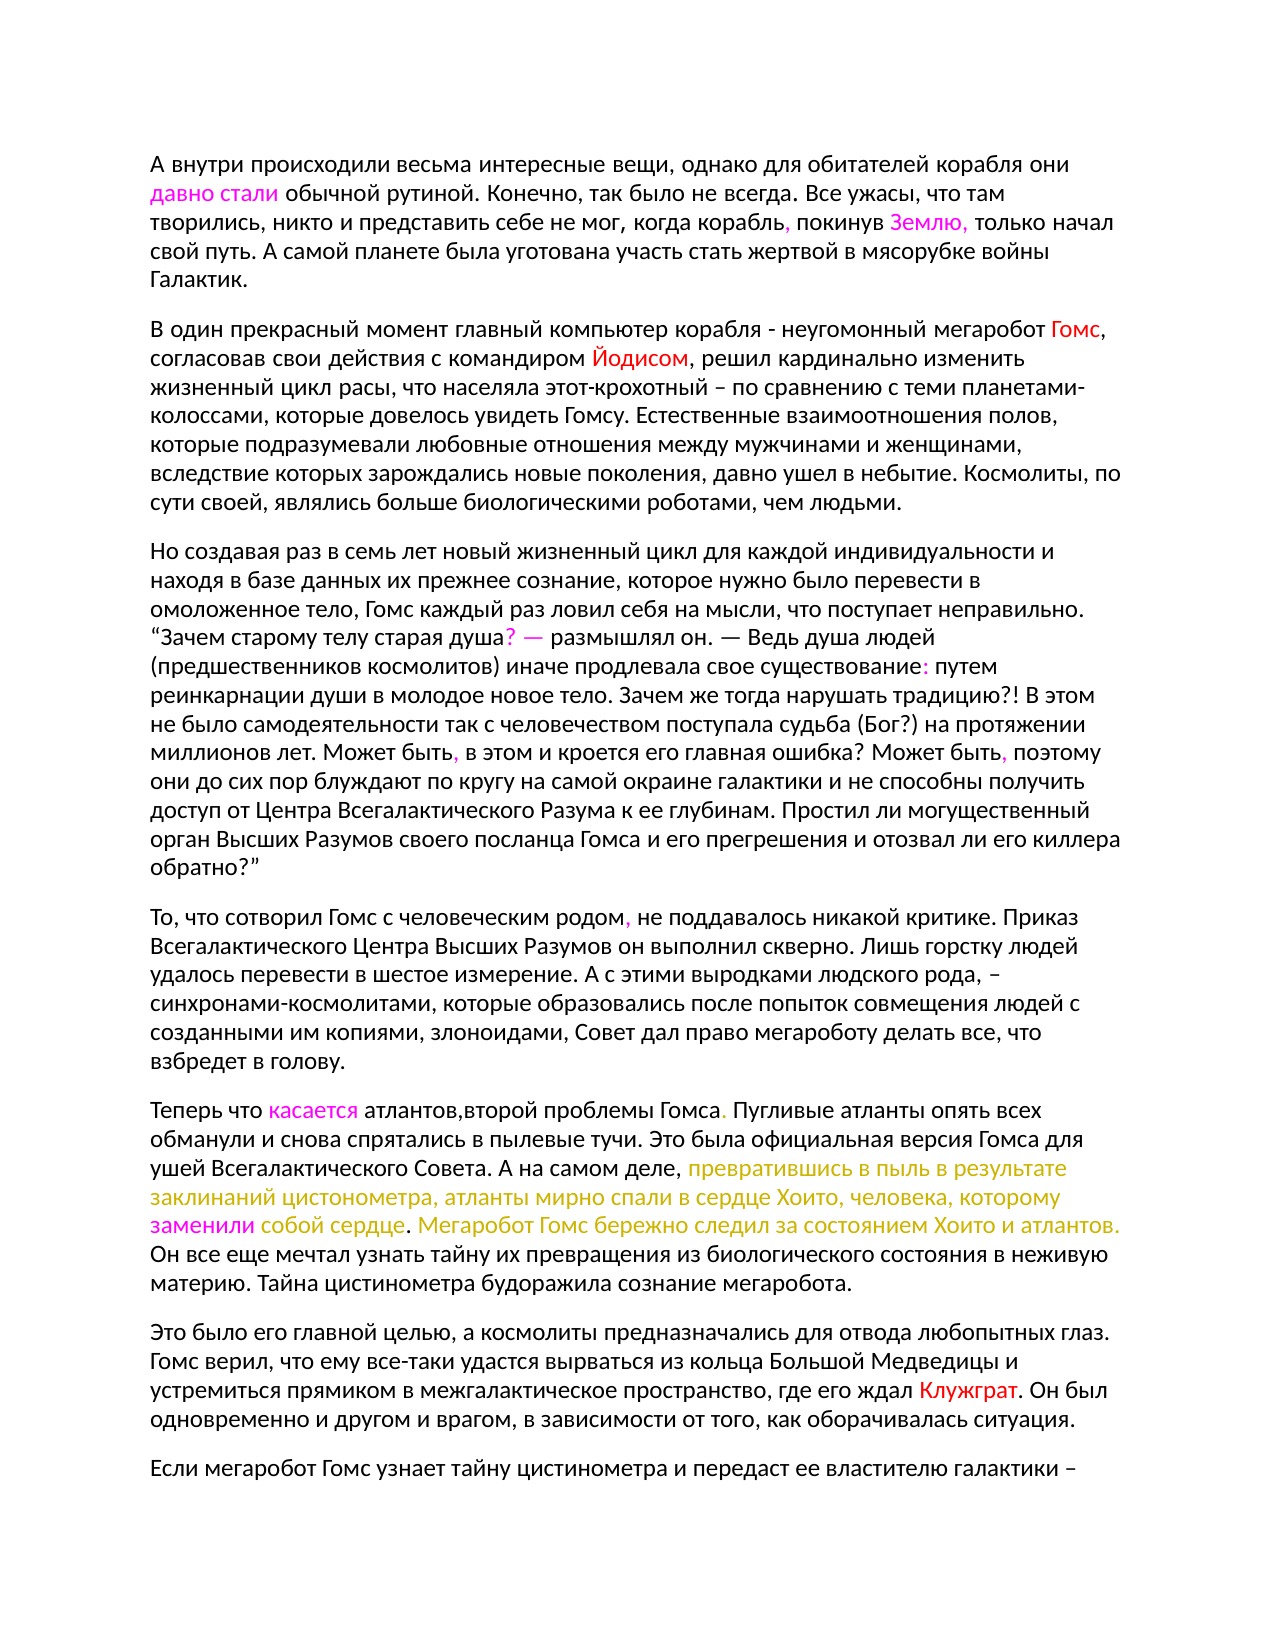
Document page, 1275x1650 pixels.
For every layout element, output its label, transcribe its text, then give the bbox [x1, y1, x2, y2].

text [150, 1454, 1125, 1482]
text А внутри происходили весьма интересные вещи, однако для обитателей корабля они давно стали обычной рутиной. Конечно, так было не всегда. Все ужасы, что там творились, никто и представить себе не мог, когда корабль, покинув Землю, только начал свой путь. А самой планете была уготована участь стать жертвой в мясорубке войны Галактик. [150, 150, 1125, 294]
text Это было его главной целью, а космолиты предназначались для отвода любопытных глаз. Гомс верил, что ему все-таки удастся вырваться из кольца Большой Медведицы и устремиться прямиком в межгалактическое пространство, где его ждал Клужграт. Он был одновременно и другом и врагом, в зависимости от того, как оборачивалась ситуация. [150, 1318, 1125, 1433]
text Теперь что касается атлантов,второй проблемы Гомса. Пугливые атланты опять всех обманули и снова спрятались в пылевые тучи. Это была официальная версия Гомса для ушей Всегалактического Совета. А на самом деле, превратившись в пыль в результате заклинаний цистонометра, атланты мирно спали в сердце Хоито, человека, которому заменили собой сердце. Мегаробот Гомс бережно следил за состоянием Хоито и атлантов. Он все еще мечтал узнать тайну их превращения из биологического состояния в неживую материю. Тайна цистинометра будоражила сознание мегаробота. [150, 1096, 1125, 1297]
text Но создавая раз в семь лет новый жизненный цикл для каждой индивидуальности и находя в базе данных их прежнее сознание, которое нужно было перевести в омоложенное тело, Гомс каждый раз ловил себя на мысли, что поступает неправильно. “Зачем старому телу старая душа? — размышлял он. — Ведь душа людей (предшественников космолитов) иначе продлевала свое существование: путем реинкарнации души в молодое новое тело. Зачем же тогда нарушать традицию?! В этом не было самодеятельности так с человечеством поступала судьба (Бог?) на протяжении миллионов лет. Может быть, в этом и кроется его главная ошибка? Может быть, поэтому они до сих пор блуждают по кругу на самой окраине галактики и не способны получить доступ от Центра Всегалактического Разума к ее глубинам. Простил ли могущественный орган Высших Разумов своего посланца Гомса и его прегрешения и отозвал ли его киллера обратно?” [150, 537, 1125, 882]
text То, что сотворил Гомс с человеческим родом, не поддавалось никакой критике. Приказ Всегалактического Центра Высших Разумов он выполнил скверно. Лишь горстку людей удалось перевести в шестое измерение. А с этими выродками людского рода, – синхронами-космолитами, которые образовались после попыток совмещения людей с созданными им копиями, злоноидами, Совет дал право мегароботу делать все, что взбредет в голову. [150, 902, 1125, 1075]
text В один прекрасный момент главный компьютер корабля - неугомонный мегаробот Гомс, согласовав свои действия с командиром Йодисом, решил кардинально изменить жизненный цикл расы, что населяла этот крохотный – по сравнению с теми планетами-колоссами, которые довелось увидеть Гомсу. Естественные взаимоотношения полов, которые подразумевали любовные отношения между мужчинами и женщинами, вследствие которых зарождались новые поколения, давно ушел в небытие. Космолиты, по сути своей, являлись больше биологическими роботами, чем людьми. [150, 314, 1125, 516]
